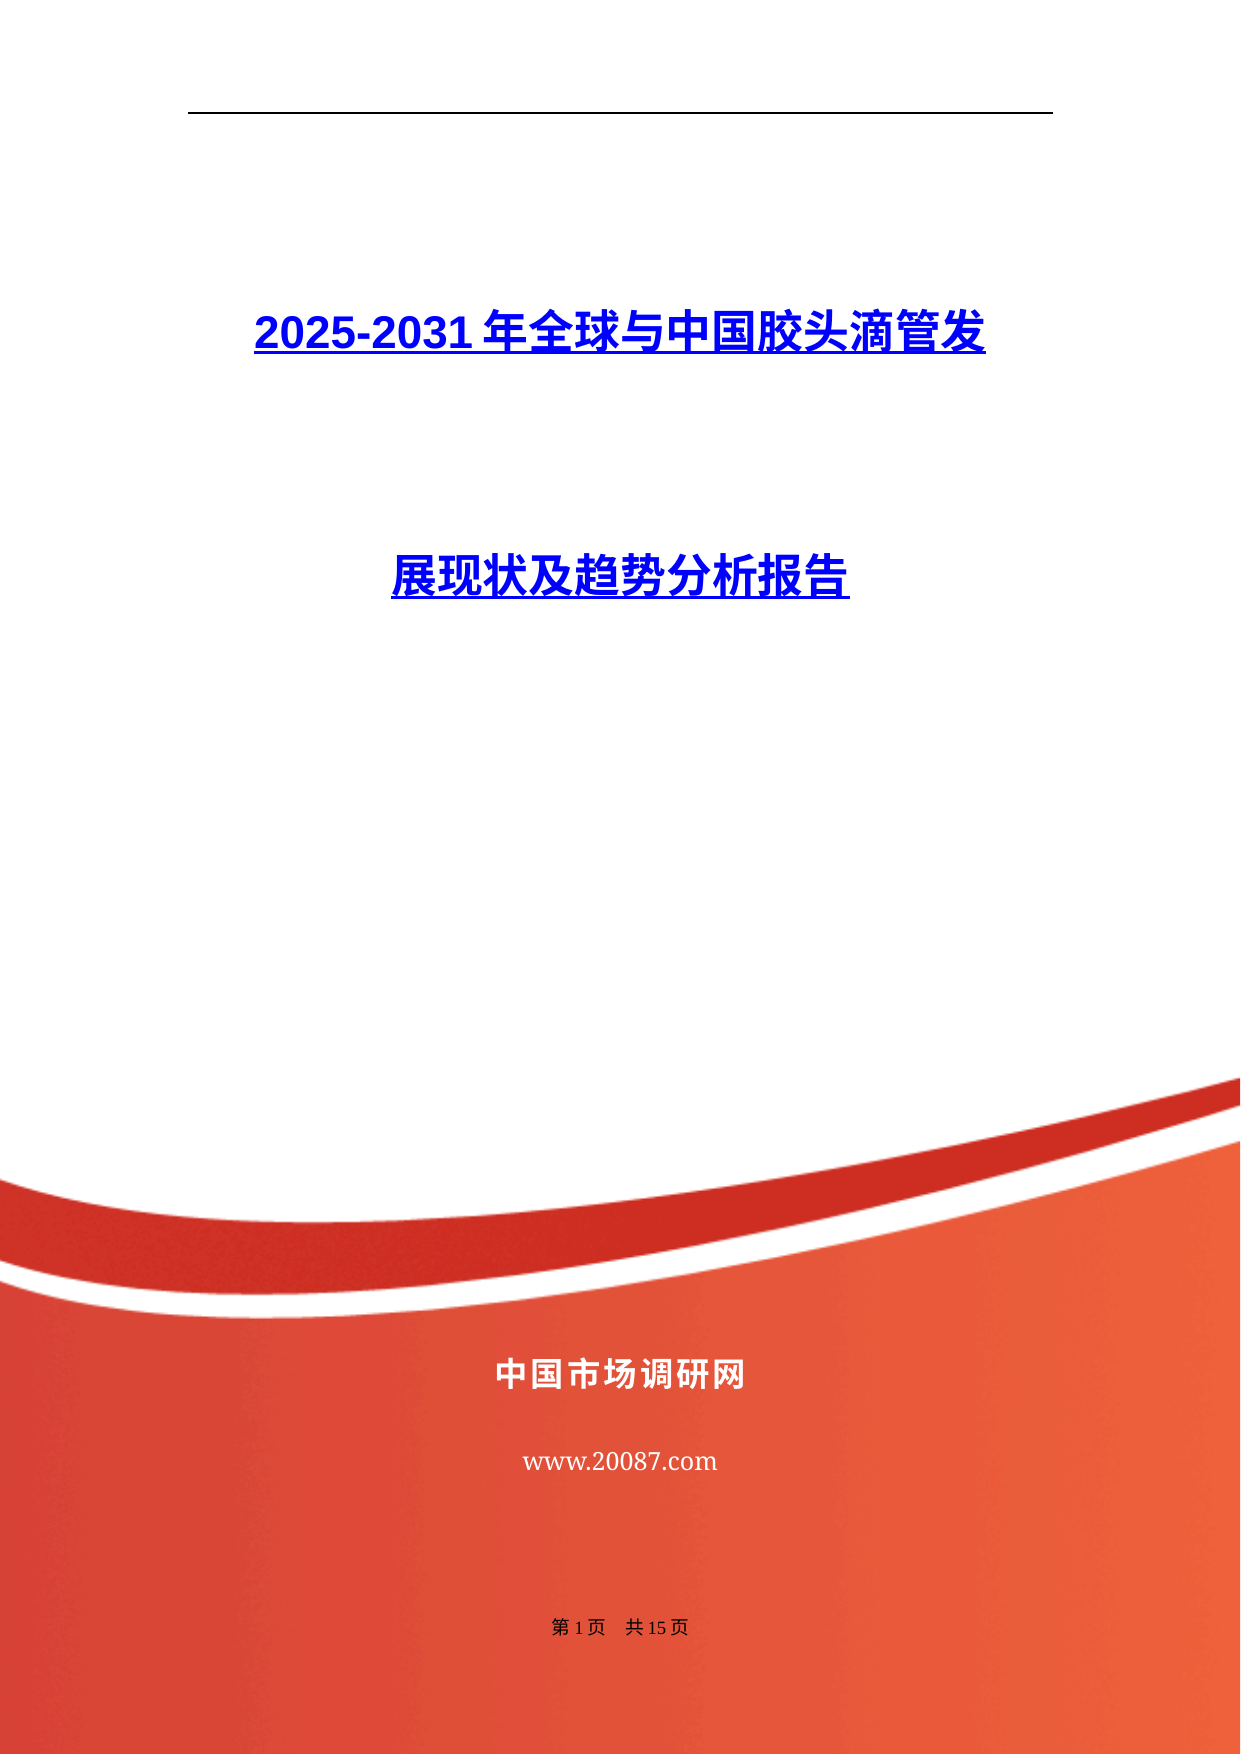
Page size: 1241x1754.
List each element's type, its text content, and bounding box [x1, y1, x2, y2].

subtitle 中国市场调研网 [187, 1339, 1053, 1404]
text www.20087.com [187, 1428, 1053, 1493]
picture [0, 1006, 1241, 1754]
table_header 2025-2031年全球与中国胶头滴管发展现状及趋势分析报告 [188, 207, 1053, 773]
